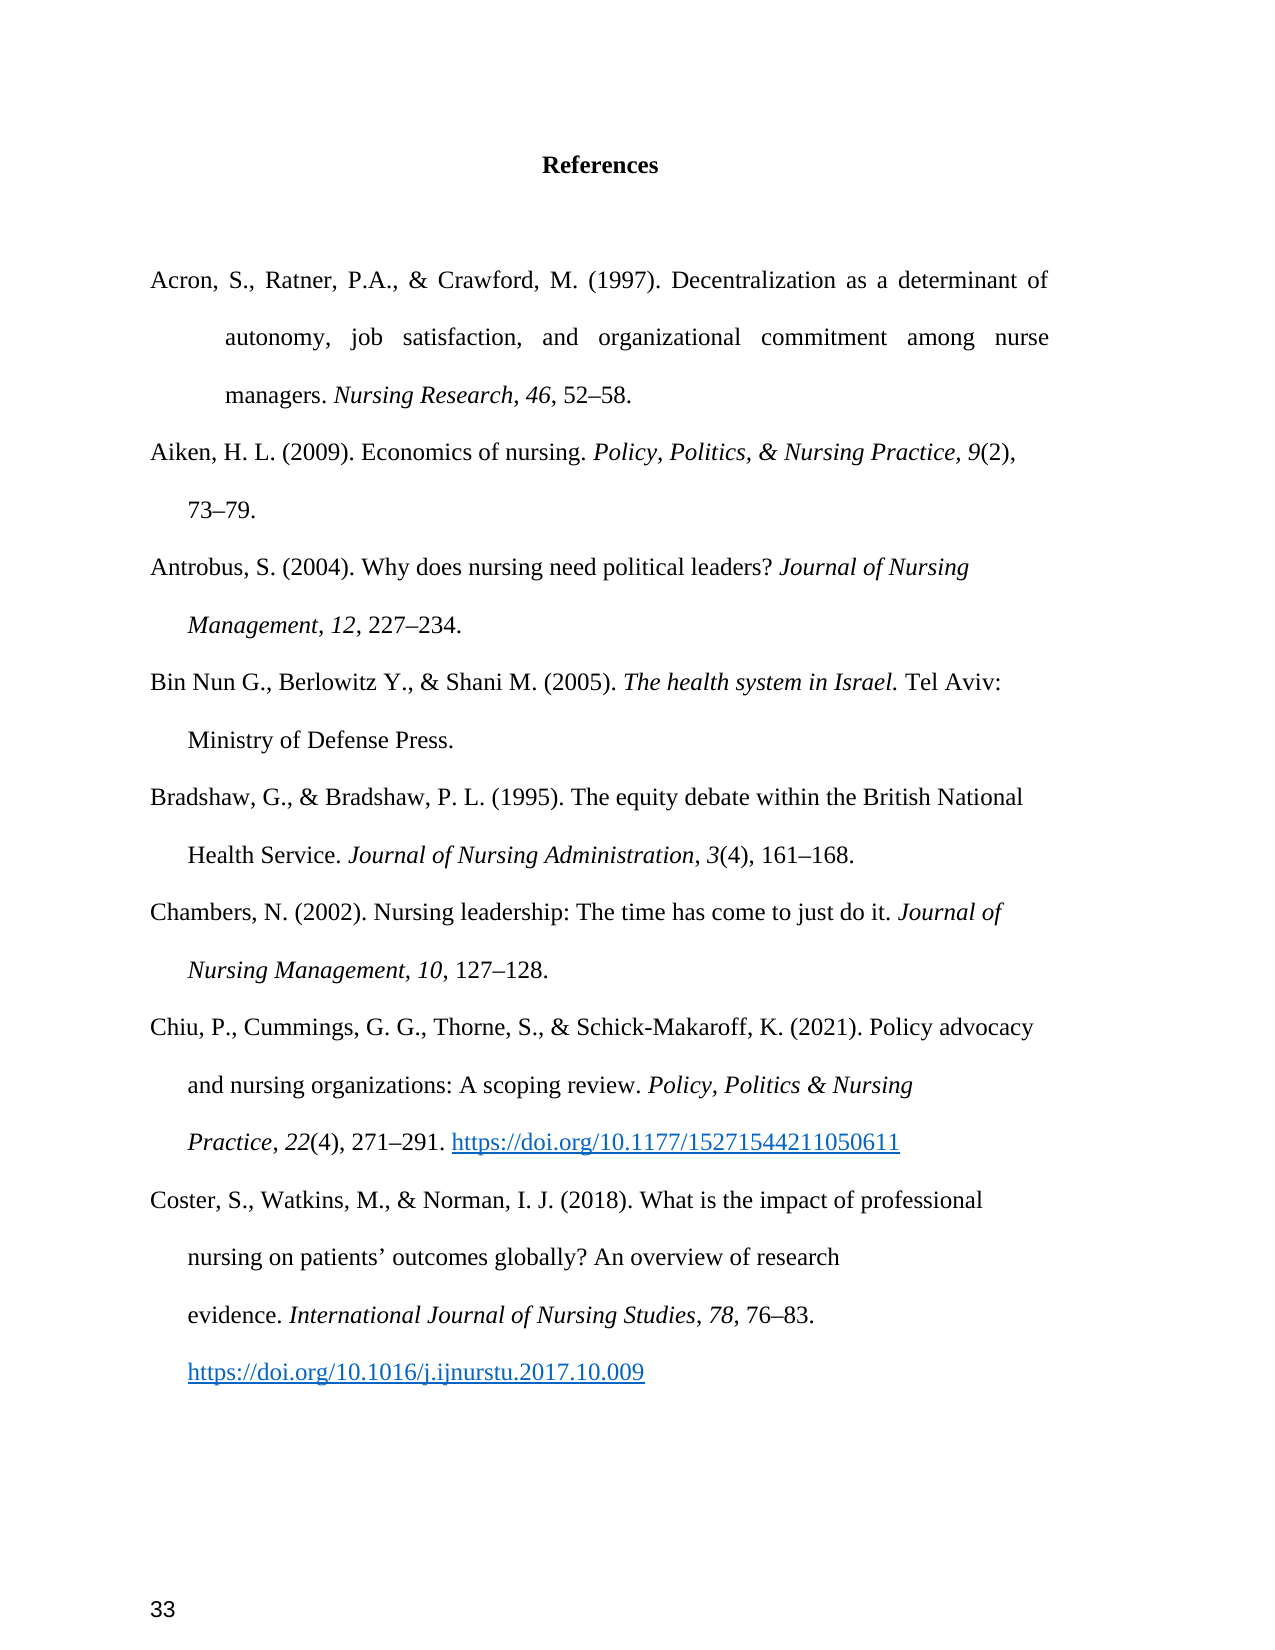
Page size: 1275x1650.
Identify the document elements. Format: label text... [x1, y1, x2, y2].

text Acron, S., Ratner, P.A., & Crawford, M. (1997). Decentralization as a determinant of autonomy, job satisfaction, and organizational commitment among nurse managers. Nursing Research, 46, 52–58. [150, 265, 1050, 409]
text Chiu, P., Cummings, G. G., Thorne, S., & Schick-Makaroff, K. (2021). Policy advocacy and nursing organizations: A scoping review. Policy, Politics & Nursing Practice, 22(4), 271–291. https://doi.org/10.1177/15271544211050611 [150, 1012, 1050, 1156]
text Bin Nun G., Berlowitz Y., & Shani M. (2005). The health system in Israel. Tel Aviv: Ministry of Defense Press. [150, 667, 1050, 754]
text Aiken, H. L. (2009). Economics of nursing. Policy, Politics, & Nursing Practice, 9(2), 73–79. [150, 437, 1050, 524]
text Chambers, N. (2002). Nursing leadership: The time has come to just do it. Journal of Nursing Management, 10, 127–128. [150, 897, 1050, 984]
text Coster, S., Watkins, M., & Norman, I. J. (2018). What is the impact of professional nursing on patients’ outcomes globally? An overview of research evidence. International Journal of Nursing Studies, 78, 76–83. https://doi.org/10.1016/j.ijnurstu.2017.10.009 [150, 1185, 1050, 1386]
text References [150, 150, 1050, 179]
text Bradshaw, G., & Bradshaw, P. L. (1995). The equity debate within the British National Health Service. Journal of Nursing Administration, 3(4), 161–168. [150, 782, 1050, 869]
text Antrobus, S. (2004). Why does nursing need political leaders? Journal of Nursing Management, 12, 227–234. [150, 552, 1050, 639]
